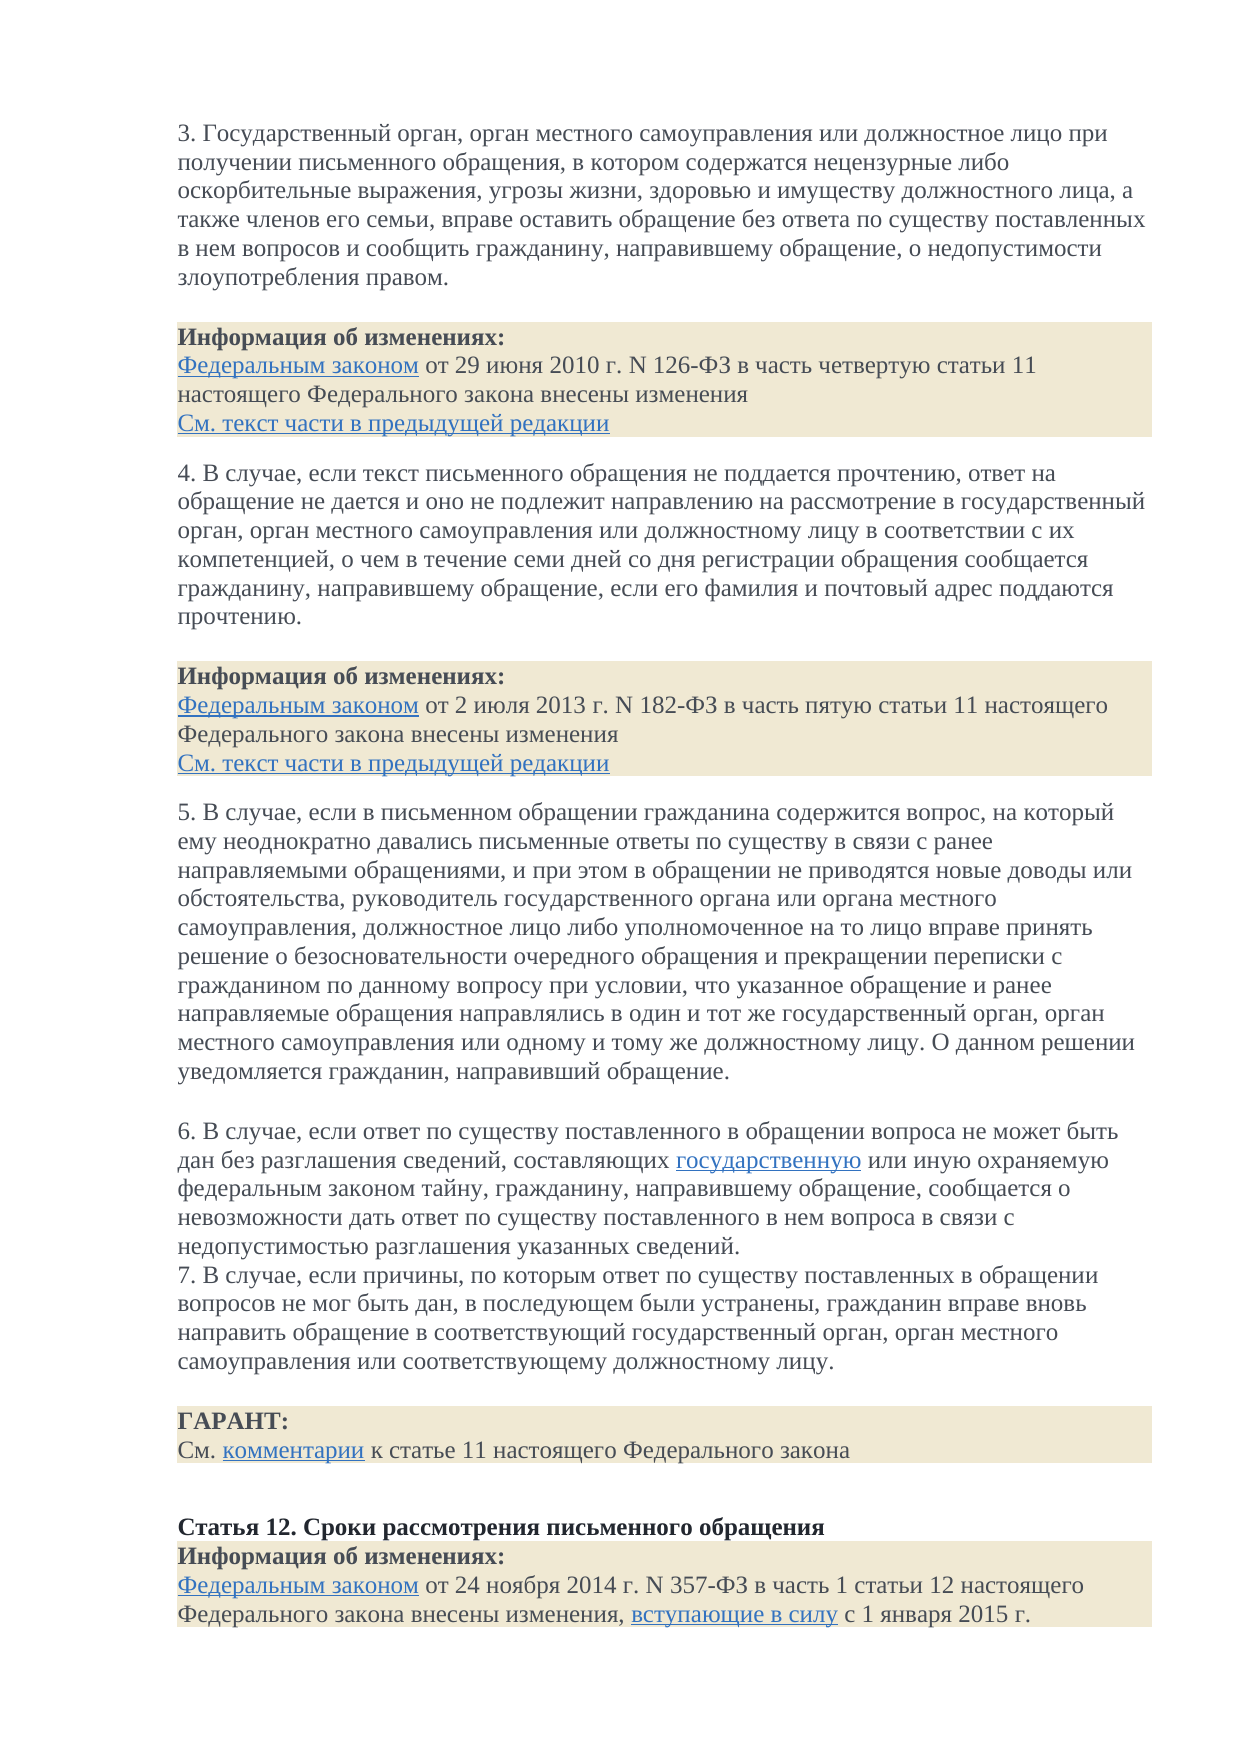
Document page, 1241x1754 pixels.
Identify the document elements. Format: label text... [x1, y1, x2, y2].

text См. комментарии к статье 11 настоящего Федерального закона [177, 1435, 1152, 1463]
text Информация об изменениях: [177, 661, 1152, 690]
text 3. Государственный орган, орган местного самоуправления или должностное лицо при получении письменного обращения, в котором содержатся нецензурные либо оскорбительные выражения, угрозы жизни, здоровью и имуществу должностного лица, а также членов его семьи, вправе оставить обращение без ответа по существу поставленных в нем вопросов и сообщить гражданину, направившему обращение, о недопустимости злоупотребления правом. [177, 118, 1152, 291]
text См. текст части в предыдущей редакции [177, 408, 1152, 437]
text 5. В случае, если в письменном обращении гражданина содержится вопрос, на который ему неоднократно давались письменные ответы по существу в связи с ранее направляемыми обращениями, и при этом в обращении не приводятся новые доводы или обстоятельства, руководитель государственного органа или органа местного самоуправления, должностное лицо либо уполномоченное на то лицо вправе принять решение о безосновательности очередного обращения и прекращении переписки с гражданином по данному вопросу при условии, что указанное обращение и ранее направляемые обращения направлялись в один и тот же государственный орган, орган местного самоуправления или одному и тому же должностному лицу. О данном решении уведомляется гражданин, направивший обращение. [177, 797, 1152, 1085]
text 4. В случае, если текст письменного обращения не поддается прочтению, ответ на обращение не дается и оно не подлежит направлению на рассмотрение в государственный орган, орган местного самоуправления или должностному лицу в соответствии с их компетенцией, о чем в течение семи дней со дня регистрации обращения сообщается гражданину, направившему обращение, если его фамилия и почтовый адрес поддаются прочтению. [177, 458, 1152, 630]
text Статья 12. Сроки рассмотрения письменного обращения [177, 1512, 1152, 1541]
text Федеральным законом от 24 ноября 2014 г. N 357-ФЗ в часть 1 статьи 12 настоящего Федерального закона внесены изменения, вступающие в силу с 1 января 2015 г. [177, 1570, 1152, 1627]
text Федеральным законом от 2 июля 2013 г. N 182-ФЗ в часть пятую статьи 11 настоящего Федерального закона внесены изменения [177, 690, 1152, 748]
text Федеральным законом от 29 июня 2010 г. N 126-ФЗ в часть четвертую статьи 11 настоящего Федерального закона внесены изменения [177, 351, 1152, 408]
text 7. В случае, если причины, по которым ответ по существу поставленных в обращении вопросов не мог быть дан, в последующем были устранены, гражданин вправе вновь направить обращение в соответствующий государственный орган, орган местного самоуправления или соответствующему должностному лицу. [177, 1260, 1152, 1375]
text Информация об изменениях: [177, 1541, 1152, 1570]
text Информация об изменениях: [177, 322, 1152, 351]
text 6. В случае, если ответ по существу поставленного в обращении вопроса не может быть дан без разглашения сведений, составляющих государственную или иную охраняемую федеральным законом тайну, гражданину, направившему обращение, сообщается о невозможности дать ответ по существу поставленного в нем вопроса в связи с недопустимостью разглашения указанных сведений. [177, 1116, 1152, 1260]
text ГАРАНТ: [177, 1406, 1152, 1435]
text См. текст части в предыдущей редакции [177, 748, 1152, 776]
